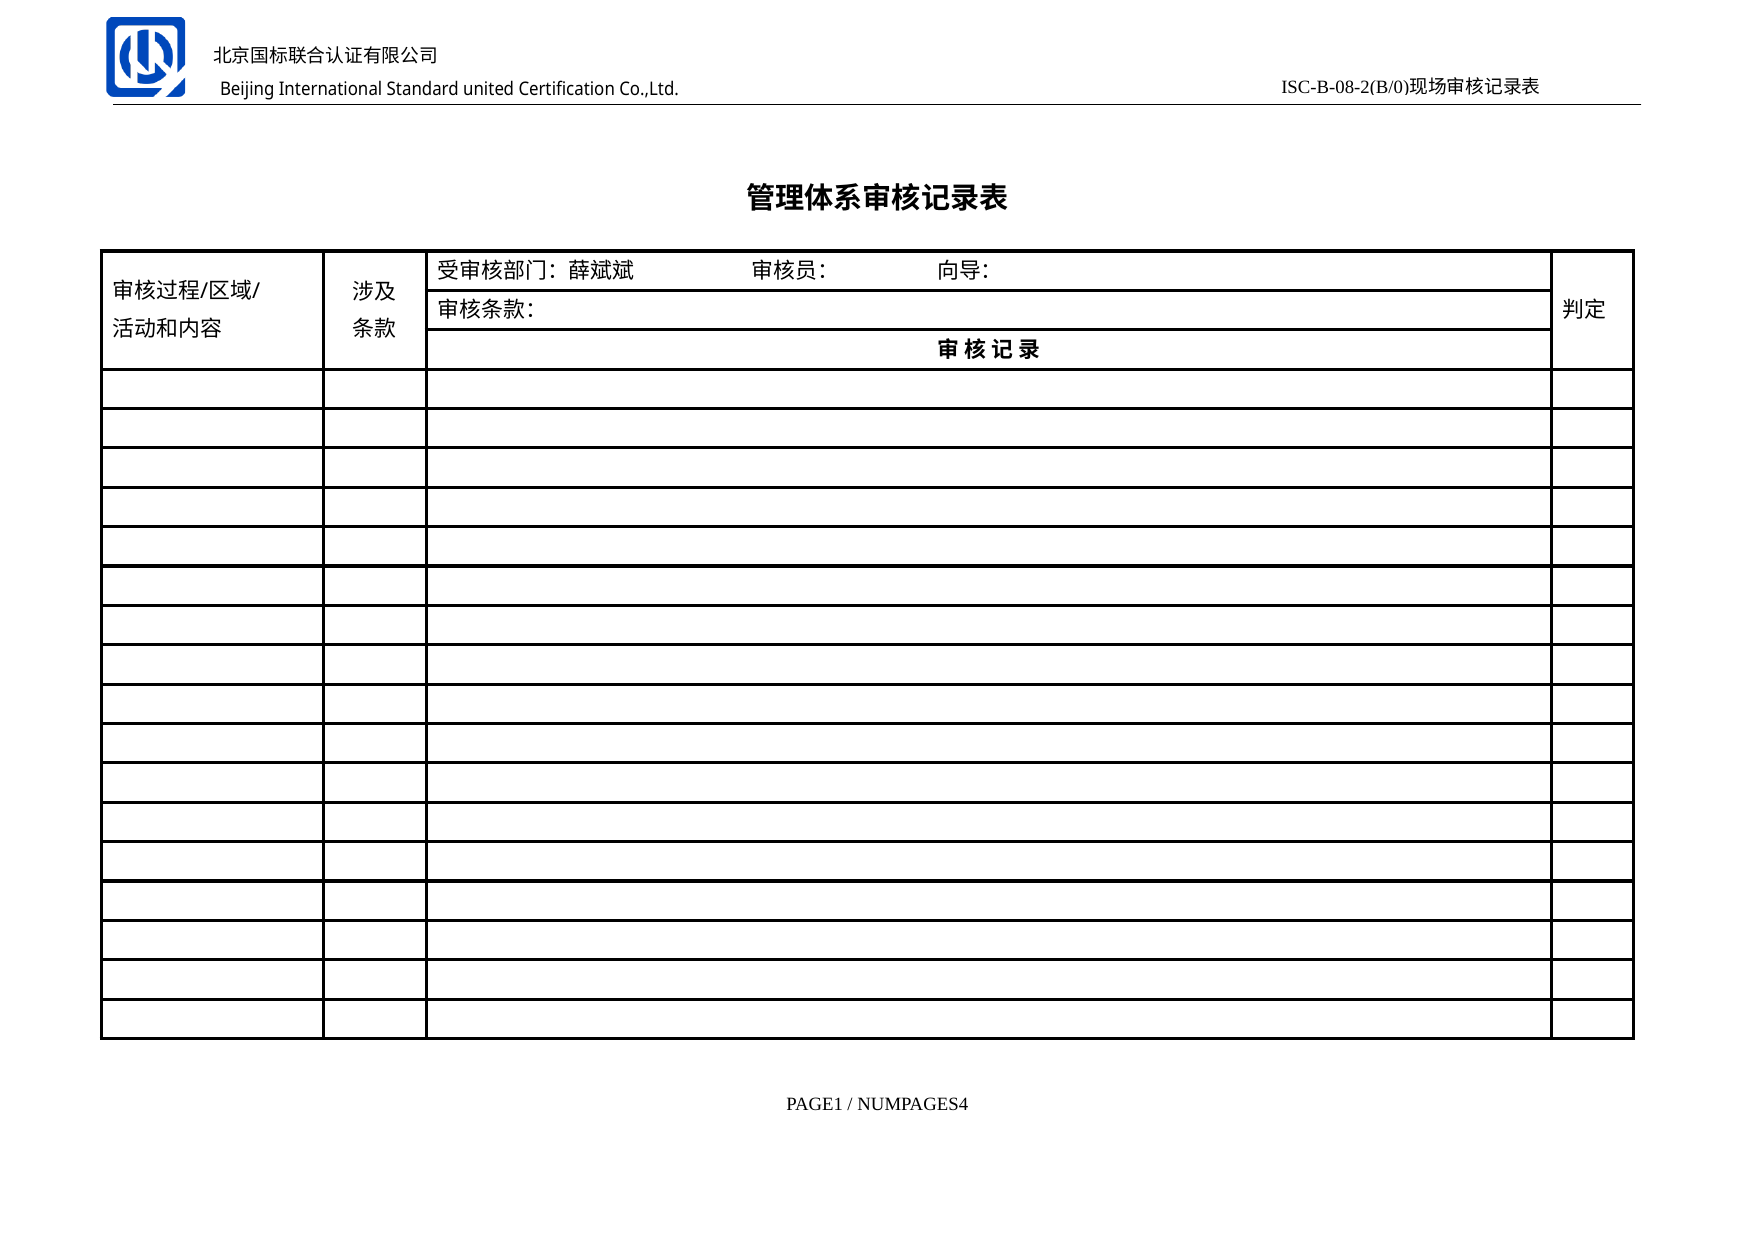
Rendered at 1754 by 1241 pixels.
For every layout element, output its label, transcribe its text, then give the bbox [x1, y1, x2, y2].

table_cell [1553, 568, 1632, 604]
table_cell [428, 568, 1550, 604]
table_cell [1553, 371, 1632, 407]
table_cell [1553, 449, 1632, 486]
table_cell [325, 883, 425, 919]
table_cell [1553, 725, 1632, 761]
table_cell [325, 1001, 425, 1037]
table_cell [325, 607, 425, 643]
table_cell [103, 489, 322, 525]
table_cell [325, 961, 425, 997]
table_cell [325, 410, 425, 446]
table_cell [1553, 528, 1632, 564]
table_cell [103, 725, 322, 761]
table_cell [103, 410, 322, 446]
table_cell [428, 528, 1550, 564]
table_cell [1553, 961, 1632, 997]
table_cell [1553, 764, 1632, 801]
table_cell [103, 883, 322, 919]
table_cell [325, 646, 425, 682]
table_header 判定 [1553, 253, 1632, 367]
table_cell [428, 686, 1550, 722]
table_cell [103, 528, 322, 564]
table_cell [428, 1001, 1550, 1037]
table_cell [325, 725, 425, 761]
table_cell [1553, 804, 1632, 840]
table_cell [1553, 686, 1632, 722]
table_cell [1553, 607, 1632, 643]
table_cell [103, 449, 322, 486]
table_cell [1553, 922, 1632, 958]
table_cell [325, 764, 425, 801]
table_cell [325, 804, 425, 840]
table_cell [428, 646, 1550, 682]
table_cell [428, 410, 1550, 446]
text 管理体系审核记录表 [112, 163, 1641, 228]
table_cell [428, 843, 1550, 879]
table_cell [103, 843, 322, 879]
table_cell [103, 961, 322, 997]
table_cell [325, 568, 425, 604]
table_cell [1553, 646, 1632, 682]
table_cell [1553, 843, 1632, 879]
table_cell [325, 371, 425, 407]
table_header 审核过程/区域/ 活动和内容 [103, 253, 322, 367]
table_cell [428, 725, 1550, 761]
table_cell [428, 883, 1550, 919]
table_cell [325, 528, 425, 564]
table_cell [1553, 410, 1632, 446]
table_cell [1553, 1001, 1632, 1037]
table_cell [103, 646, 322, 682]
table_cell [428, 607, 1550, 643]
table_cell 审 核 记 录 [428, 331, 1550, 367]
table_cell [103, 371, 322, 407]
table_cell [103, 764, 322, 801]
table_cell [1553, 489, 1632, 525]
table_cell [325, 922, 425, 958]
table_cell [428, 922, 1550, 958]
table_cell [103, 1001, 322, 1037]
table_cell [428, 489, 1550, 525]
table_cell [325, 449, 425, 486]
table_cell [325, 843, 425, 879]
picture [106, 17, 186, 97]
table_header 涉及 条款 [325, 253, 425, 367]
table_cell [428, 961, 1550, 997]
table_cell [103, 607, 322, 643]
table_cell [103, 804, 322, 840]
table_cell 审核条款： [428, 292, 1550, 328]
table_cell [428, 764, 1550, 801]
table_cell [1553, 883, 1632, 919]
table_header 受审核部门：薛斌斌 审核员： 向导： [428, 253, 1550, 289]
table_cell [428, 804, 1550, 840]
table_cell [103, 686, 322, 722]
table_cell [103, 568, 322, 604]
table_cell [325, 686, 425, 722]
table_cell [325, 489, 425, 525]
table_cell [428, 371, 1550, 407]
table_cell [103, 922, 322, 958]
table_cell [428, 449, 1550, 486]
